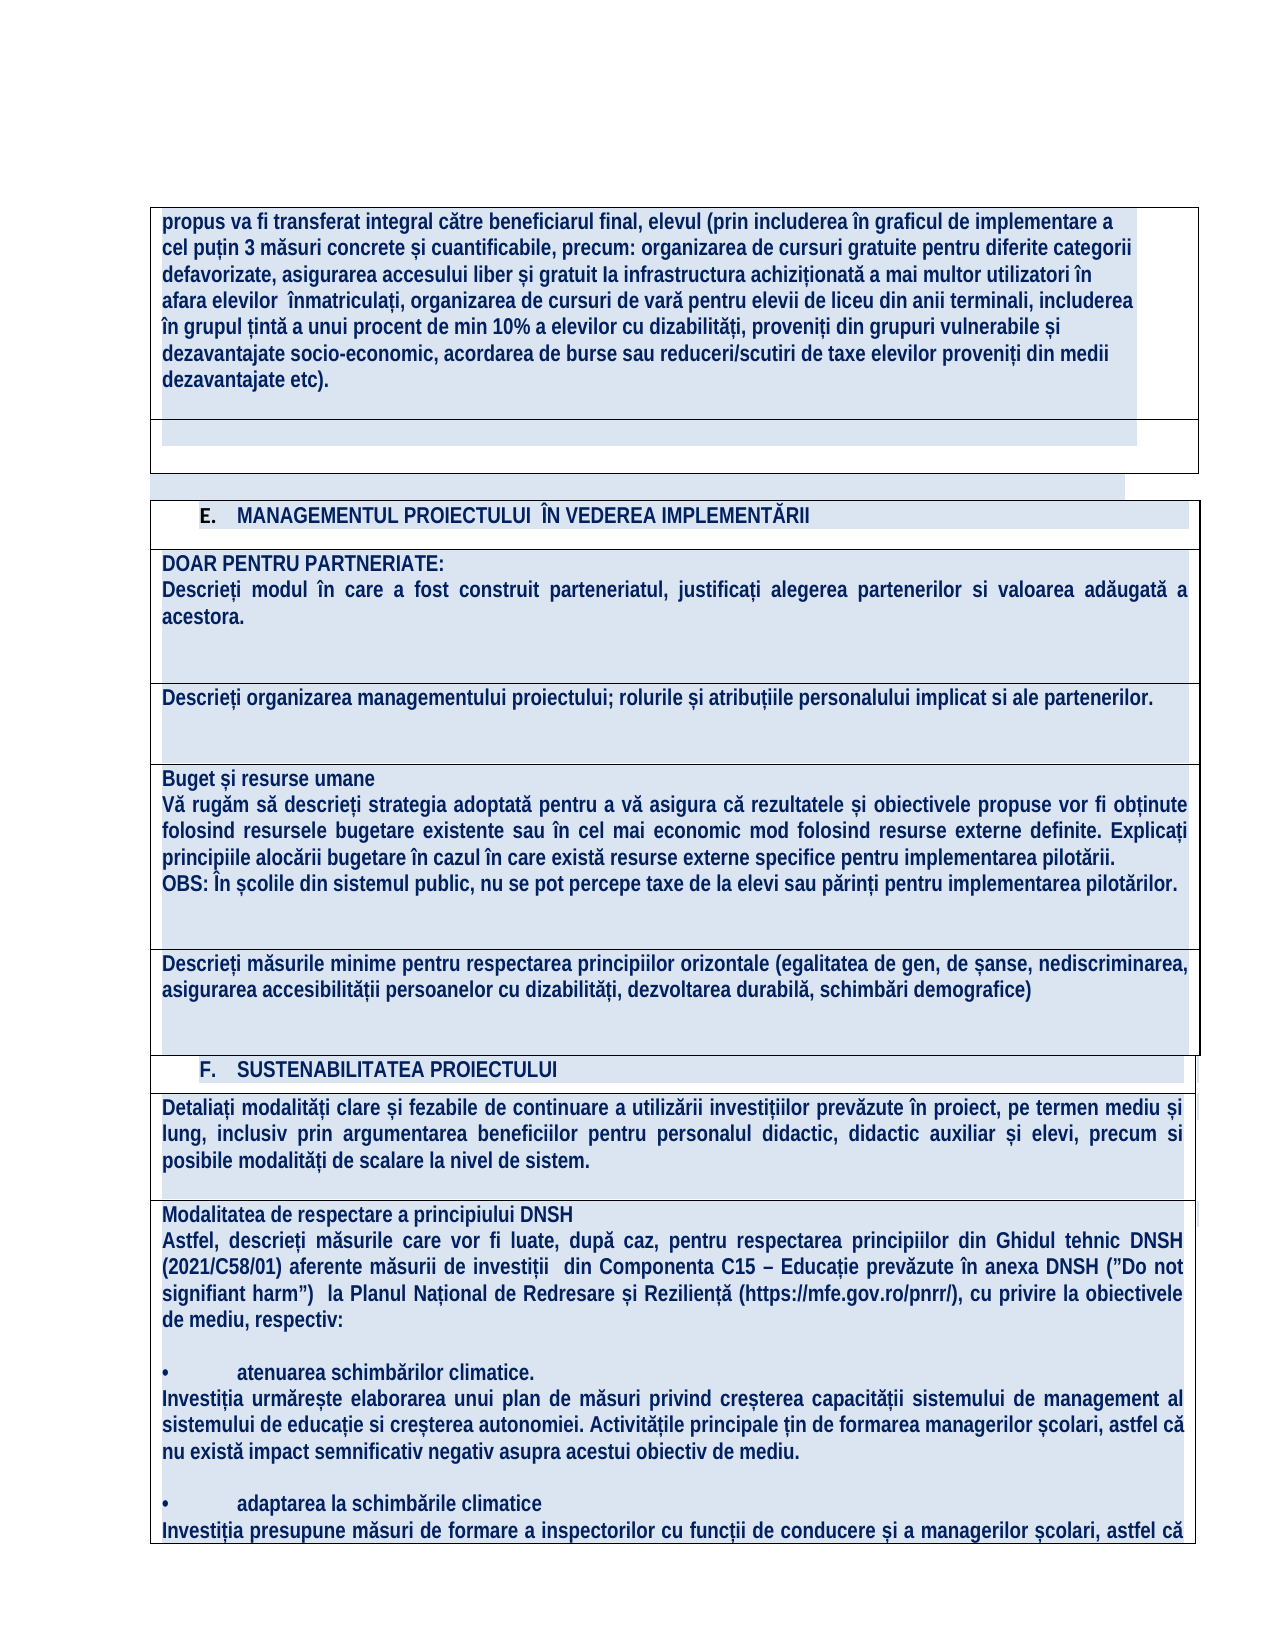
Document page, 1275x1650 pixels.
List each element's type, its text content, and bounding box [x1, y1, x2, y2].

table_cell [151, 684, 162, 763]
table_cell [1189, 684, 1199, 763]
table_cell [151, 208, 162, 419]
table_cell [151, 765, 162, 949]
table_header MANAGEMENTUL PROIECTULUI ÎN VEDEREA IMPLEMENTĂRII [151, 501, 1199, 549]
table_cell [151, 420, 1198, 472]
table_cell SUSTENABILITATEA PROIECTULUI [151, 1056, 1195, 1093]
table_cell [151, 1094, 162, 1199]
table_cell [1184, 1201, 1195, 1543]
table_cell [1196, 1056, 1200, 1093]
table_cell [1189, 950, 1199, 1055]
table_cell [1196, 1200, 1200, 1543]
table_cell [1196, 1093, 1200, 1199]
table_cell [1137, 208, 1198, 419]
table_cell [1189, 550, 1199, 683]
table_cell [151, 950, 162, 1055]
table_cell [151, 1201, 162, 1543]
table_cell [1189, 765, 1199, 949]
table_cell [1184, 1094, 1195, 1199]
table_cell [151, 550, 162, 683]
